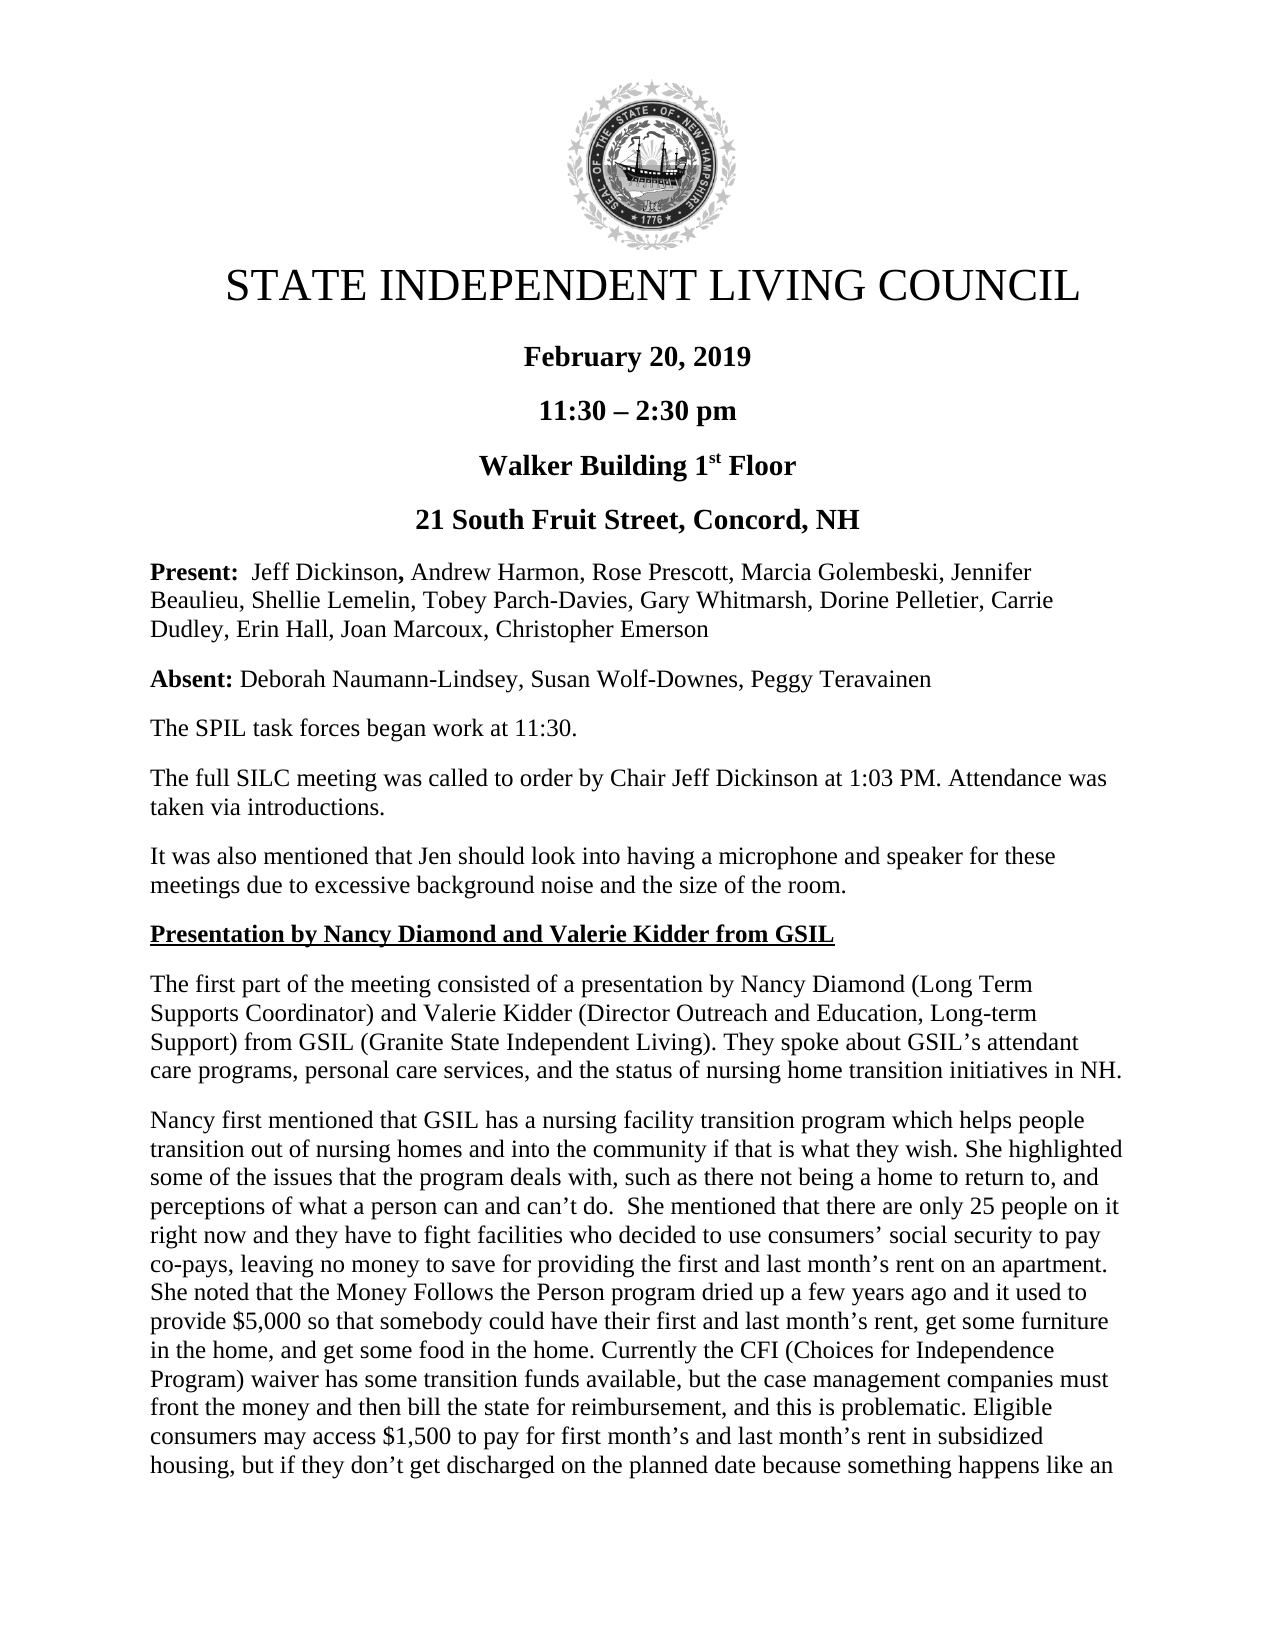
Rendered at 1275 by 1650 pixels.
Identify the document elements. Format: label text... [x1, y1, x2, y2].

text The SPIL task forces began work at 11:30. [150, 713, 1125, 742]
text The full SILC meeting was called to order by Chair Jeff Dickinson at 1:03 PM. Attendance was taken via introductions. [150, 763, 1125, 820]
text Presentation by Nancy Diamond and Valerie Kidder from GSIL [150, 919, 1125, 948]
text Walker Building 1st Floor [150, 448, 1125, 481]
text 11:30 – 2:30 pm [150, 393, 1125, 427]
text Absent: Deborah Naumann-Lindsey, Susan Wolf-Downes, Peggy Teravainen [150, 664, 1125, 692]
text 21 South Fruit Street, Concord, NH [150, 502, 1125, 536]
text It was also mentioned that Jen should look into having a microphone and speaker for these meetings due to excessive background noise and the size of the room. [150, 841, 1125, 899]
text The first part of the meeting consisted of a presentation by Nancy Diamond (Long Term Supports Coordinator) and Valerie Kidder (Director Outreach and Education, Long-term Support) from GSIL (Granite State Independent Living). They spoke about GSIL’s attendant care programs, personal care services, and the status of nursing home transition initiatives in NH. [150, 969, 1125, 1084]
text STATE INDEPENDENT LIVING COUNCIL [150, 150, 1125, 311]
text Present: Jeff Dickinson, Andrew Harmon, Rose Prescott, Marcia Golembeski, Jennifer Beaulieu, Shellie Lemelin, Tobey Parch-Davies, Gary Whitmarsh, Dorine Pelletier, Carrie Dudley, Erin Hall, Joan Marcoux, Christopher Emerson [150, 557, 1125, 643]
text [150, 1105, 1125, 1479]
text February 20, 2019 [150, 339, 1125, 373]
